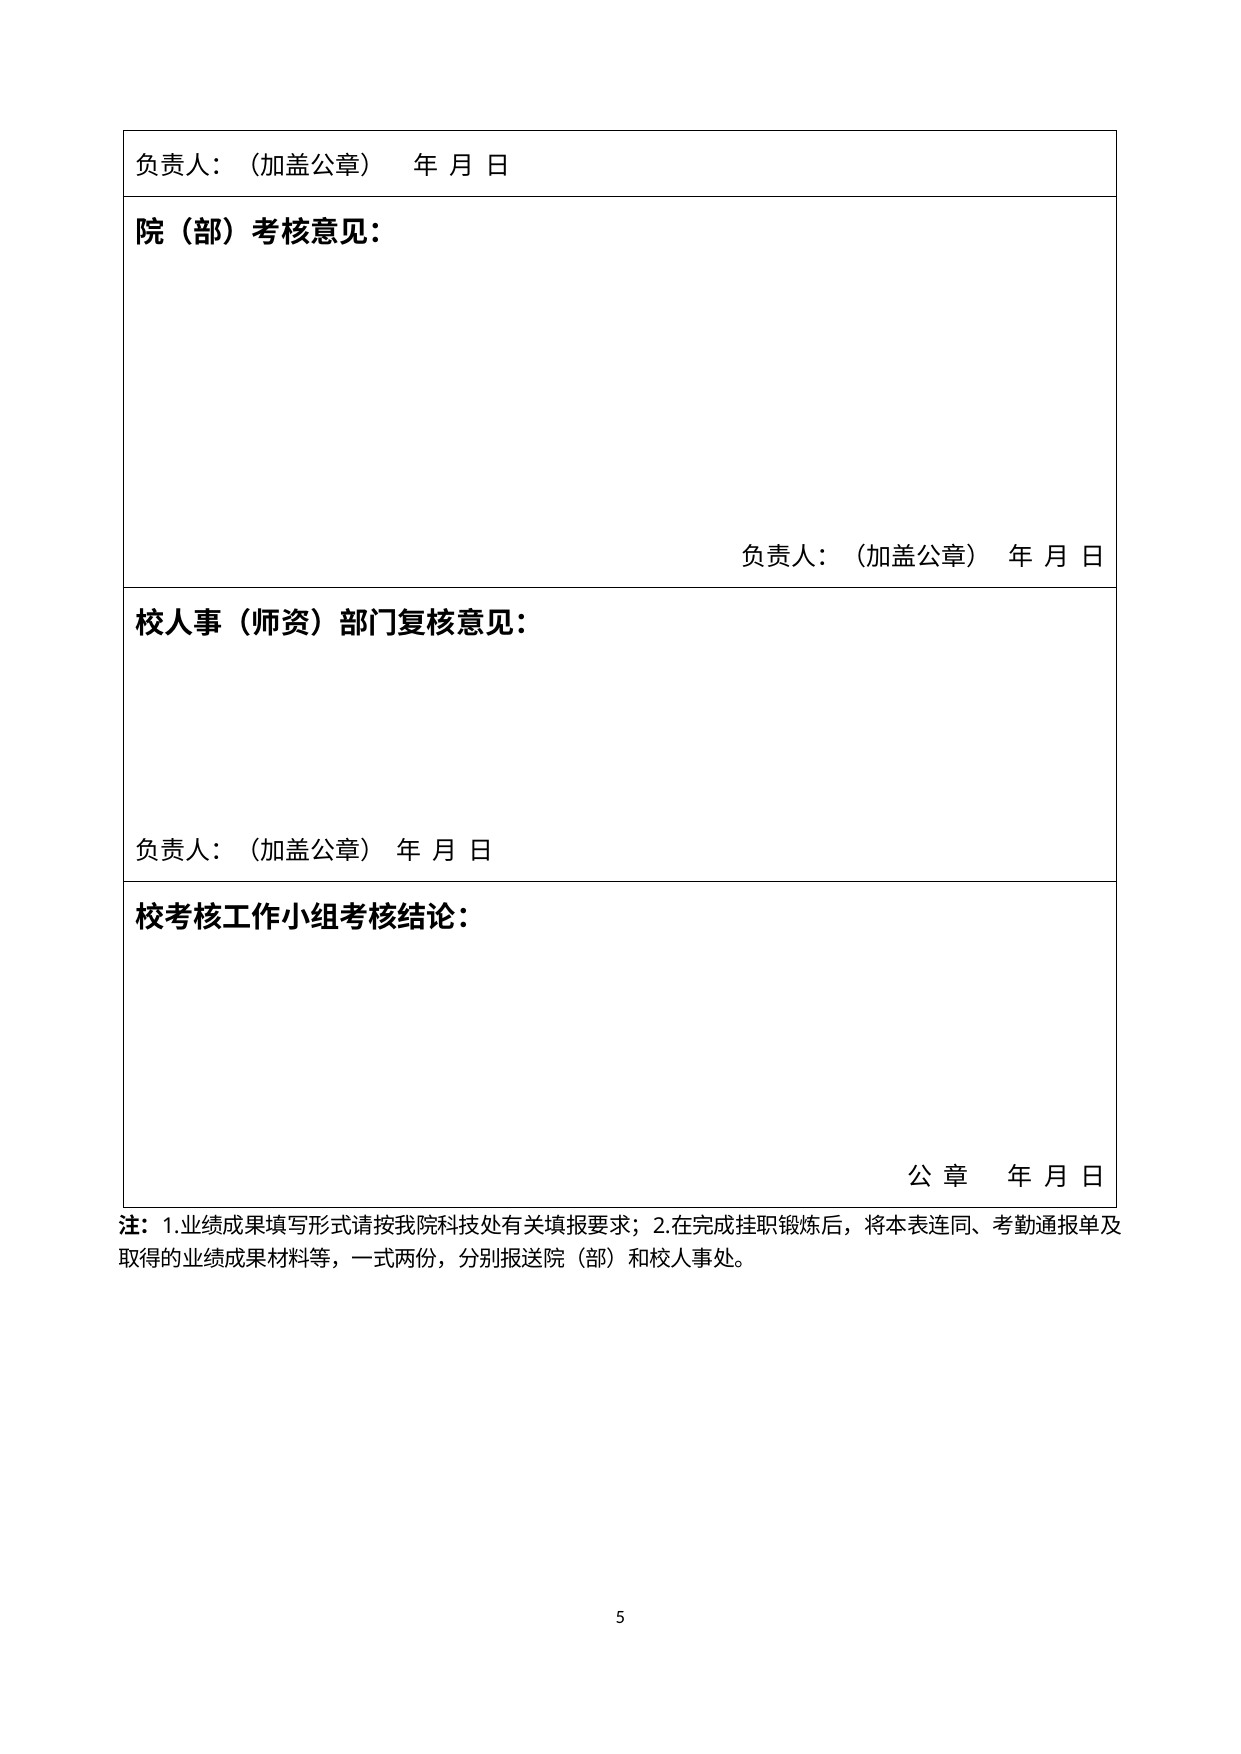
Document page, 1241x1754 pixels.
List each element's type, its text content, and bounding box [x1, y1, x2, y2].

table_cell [124, 131, 1116, 196]
text 注：1.业绩成果填写形式请按我院科技处有关填报要求；2.在完成挂职锻炼后，将本表连同、考勤通报单及取得的业绩成果材料等，一式两份，分别报送院（部）和校人事处。 [118, 1208, 1122, 1273]
table_cell 校人事（师资）部门复核意见： 负责人：（加盖公章） 年 月 日 [124, 588, 1116, 881]
table_cell 校考核工作小组考核结论： 公 章 年 月 日 [124, 882, 1116, 1207]
table_cell 院（部）考核意见： 负责人：（加盖公章） 年 月 日 [124, 197, 1116, 587]
